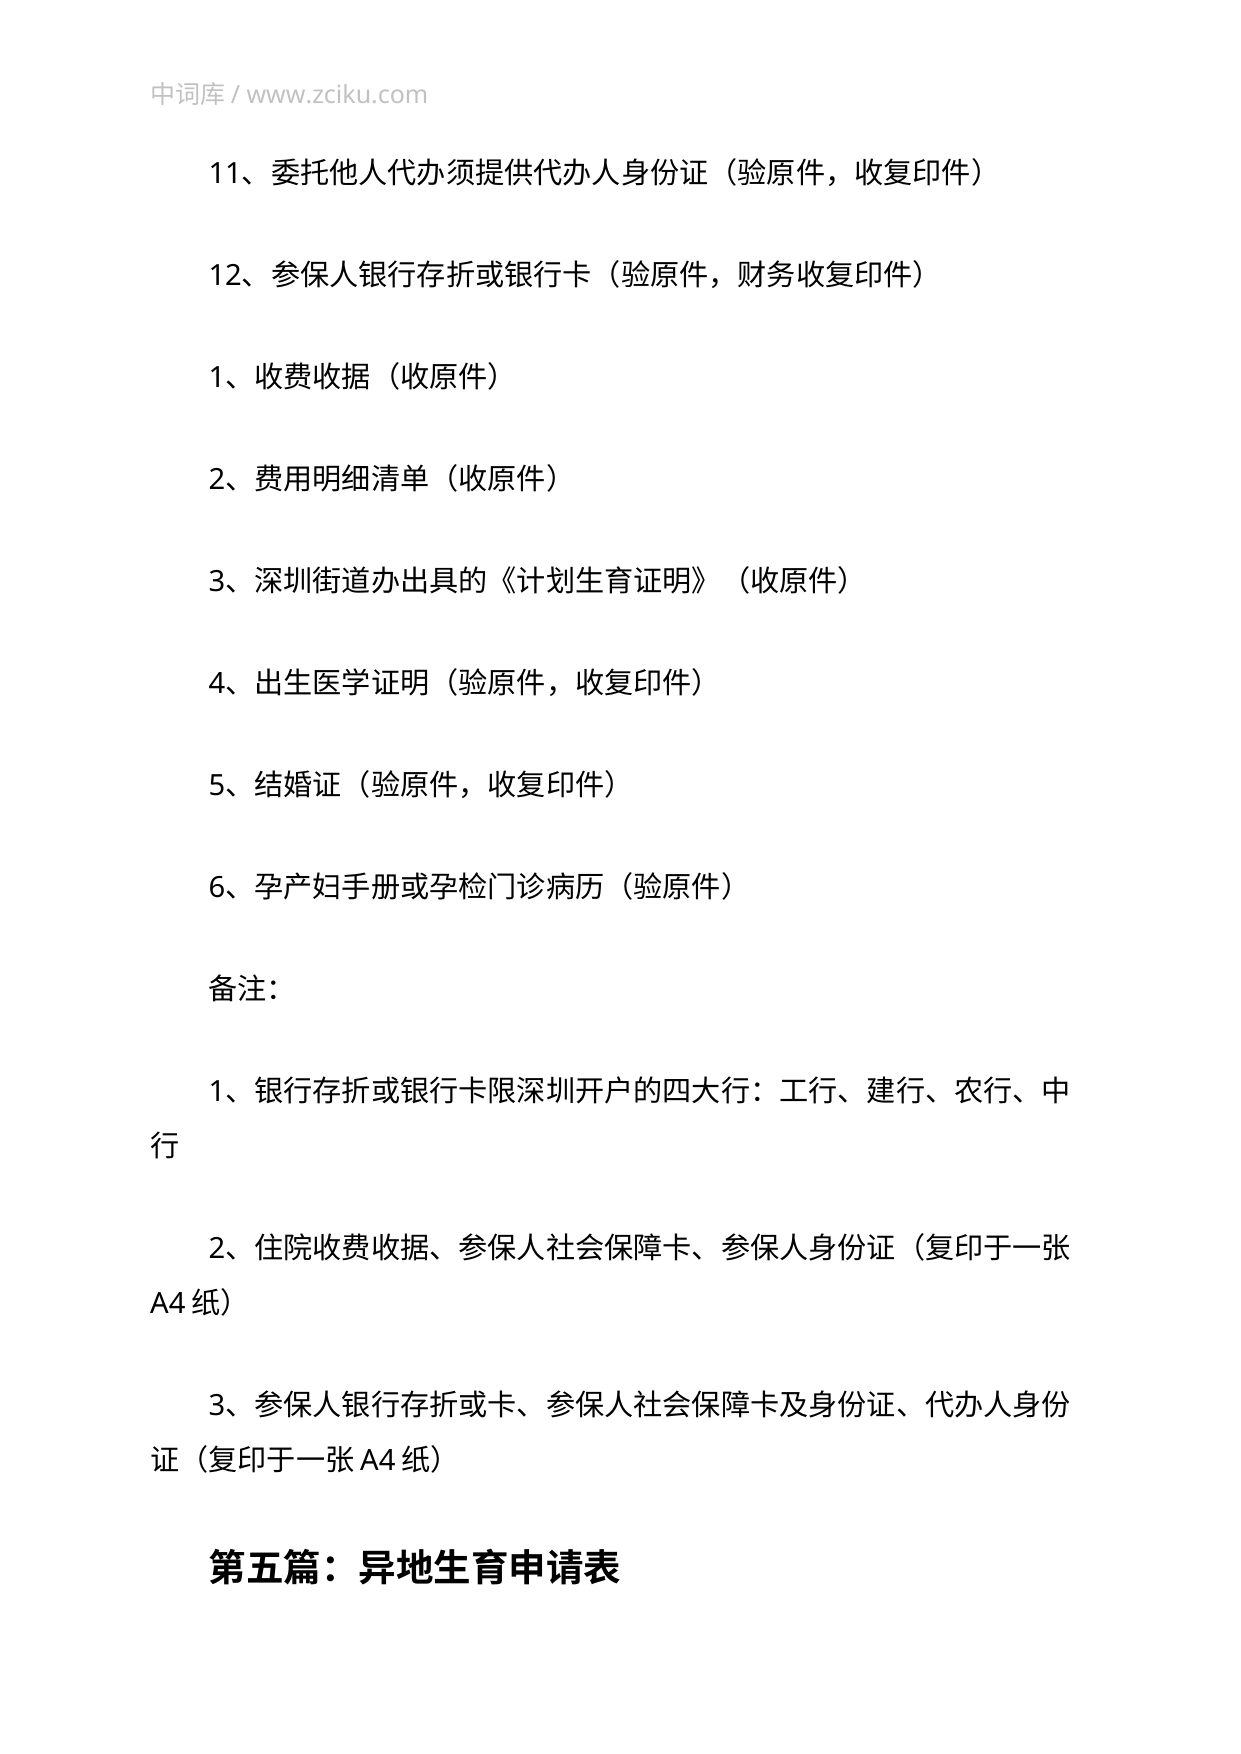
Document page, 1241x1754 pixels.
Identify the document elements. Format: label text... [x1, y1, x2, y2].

text 1、收费收据（收原件） [150, 354, 1090, 396]
text 5、结婚证（验原件，收复印件） [150, 762, 1090, 804]
text 2、费用明细清单（收原件） [150, 456, 1090, 498]
text 3、参保人银行存折或卡、参保人社会保障卡及身份证、代办人身份证（复印于一张A4纸） [150, 1381, 1090, 1479]
text 第五篇：异地生育申请表 [150, 1538, 1090, 1593]
text 12、参保人银行存折或银行卡（验原件，财务收复印件） [150, 252, 1090, 294]
text 1、银行存折或银行卡限深圳开户的四大行：工行、建行、农行、中行 [150, 1068, 1090, 1165]
text 3、深圳街道办出具的《计划生育证明》（收原件） [150, 558, 1090, 600]
text 6、孕产妇手册或孕检门诊病历（验原件） [150, 864, 1090, 906]
text 11、委托他人代办须提供代办人身份证（验原件，收复印件） [150, 150, 1090, 192]
text 备注： [150, 966, 1090, 1008]
text 4、出生医学证明（验原件，收复印件） [150, 660, 1090, 702]
text 2、住院收费收据、参保人社会保障卡、参保人身份证（复印于一张A4纸） [150, 1224, 1090, 1322]
